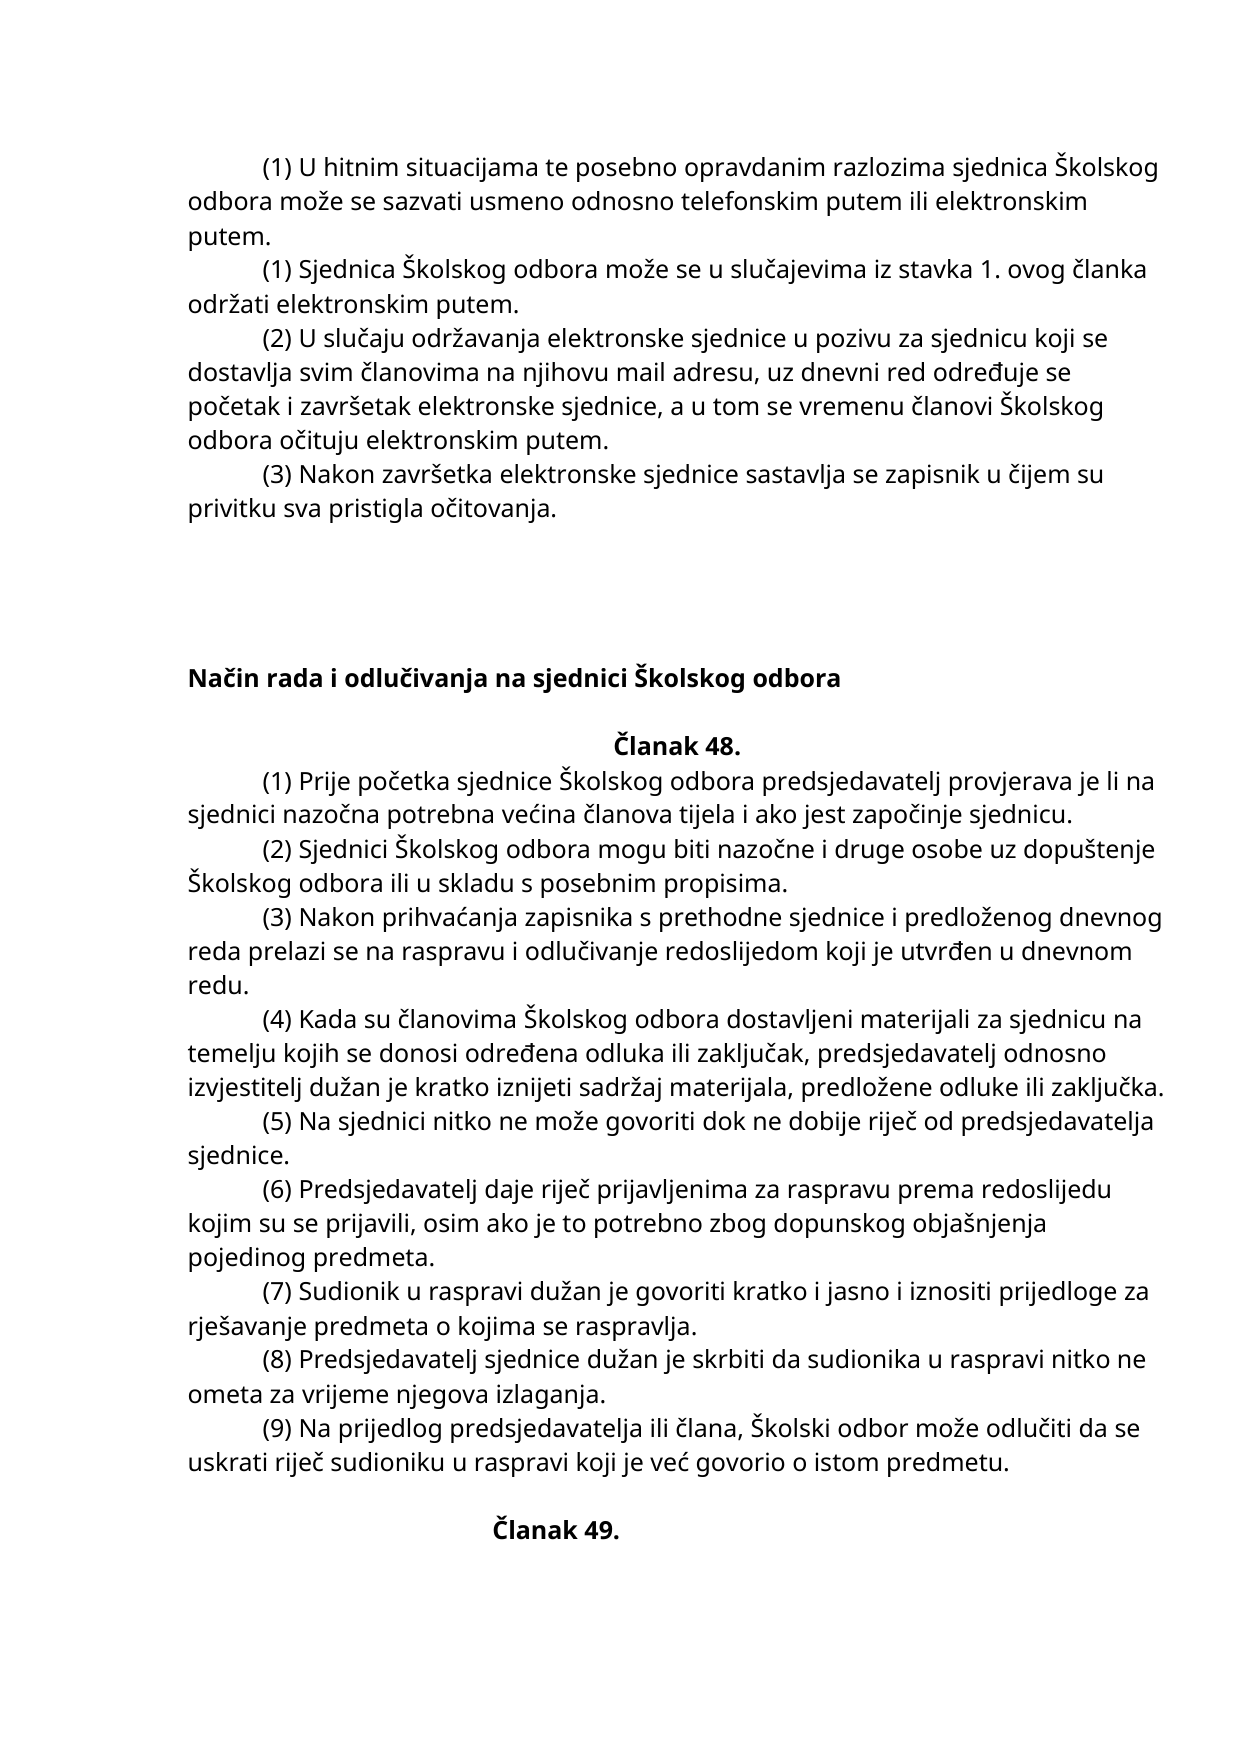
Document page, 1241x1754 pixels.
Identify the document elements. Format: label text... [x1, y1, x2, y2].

text Članak 48. [187, 729, 1167, 763]
text (9) Na prijedlog predsjedavatelja ili člana, Školski odbor može odlučiti da se uskrati riječ sudioniku u raspravi koji je već govorio o istom predmetu. [187, 1410, 1167, 1478]
text (1) U hitnim situacijama te posebno opravdanim razlozima sjednica Školskog odbora može se sazvati usmeno odnosno telefonskim putem ili elektronskim putem. [187, 150, 1167, 252]
text (7) Sudionik u raspravi dužan je govoriti kratko i jasno i iznositi prijedloge za rješavanje predmeta o kojima se raspravlja. [187, 1274, 1167, 1342]
text (1) Prije početka sjednice Školskog odbora predsjedavatelj provjerava je li na sjednici nazočna potrebna većina članova tijela i ako jest započinje sjednicu. [187, 763, 1167, 831]
text (8) Predsjedavatelj sjednice dužan je skrbiti da sudionika u raspravi nitko ne ometa za vrijeme njegova izlaganja. [187, 1342, 1167, 1410]
text (2) U slučaju održavanja elektronske sjednice u pozivu za sjednicu koji se dostavlja svim članovima na njihovu mail adresu, uz dnevni red određuje se početak i završetak elektronske sjednice, a u tom se vremenu članovi Školskog odbora očituju elektronskim putem. [187, 320, 1167, 457]
text (3) Nakon prihvaćanja zapisnika s prethodne sjednice i predloženog dnevnog reda prelazi se na raspravu i odlučivanje redoslijedom koji je utvrđen u dnevnom redu. [187, 899, 1167, 1002]
text (3) Nakon završetka elektronske sjednice sastavlja se zapisnik u čijem su privitku sva pristigla očitovanja. [187, 457, 1167, 525]
text Članak 49. [187, 1512, 1167, 1547]
text (5) Na sjednici nitko ne može govoriti dok ne dobije riječ od predsjedavatelja sjednice. [187, 1104, 1167, 1172]
text (2) Sjednici Školskog odbora mogu biti nazočne i druge osobe uz dopuštenje Školskog odbora ili u skladu s posebnim propisima. [187, 831, 1167, 899]
text Način rada i odlučivanja na sjednici Školskog odbora [187, 661, 1167, 695]
text (6) Predsjedavatelj daje riječ prijavljenima za raspravu prema redoslijedu kojim su se prijavili, osim ako je to potrebno zbog dopunskog objašnjenja pojedinog predmeta. [187, 1172, 1167, 1274]
text (1) Sjednica Školskog odbora može se u slučajevima iz stavka 1. ovog članka održati elektronskim putem. [187, 252, 1167, 320]
text (4) Kada su članovima Školskog odbora dostavljeni materijali za sjednicu na temelju kojih se donosi određena odluka ili zaključak, predsjedavatelj odnosno izvjestitelj dužan je kratko iznijeti sadržaj materijala, predložene odluke ili zaključka. [187, 1002, 1167, 1104]
